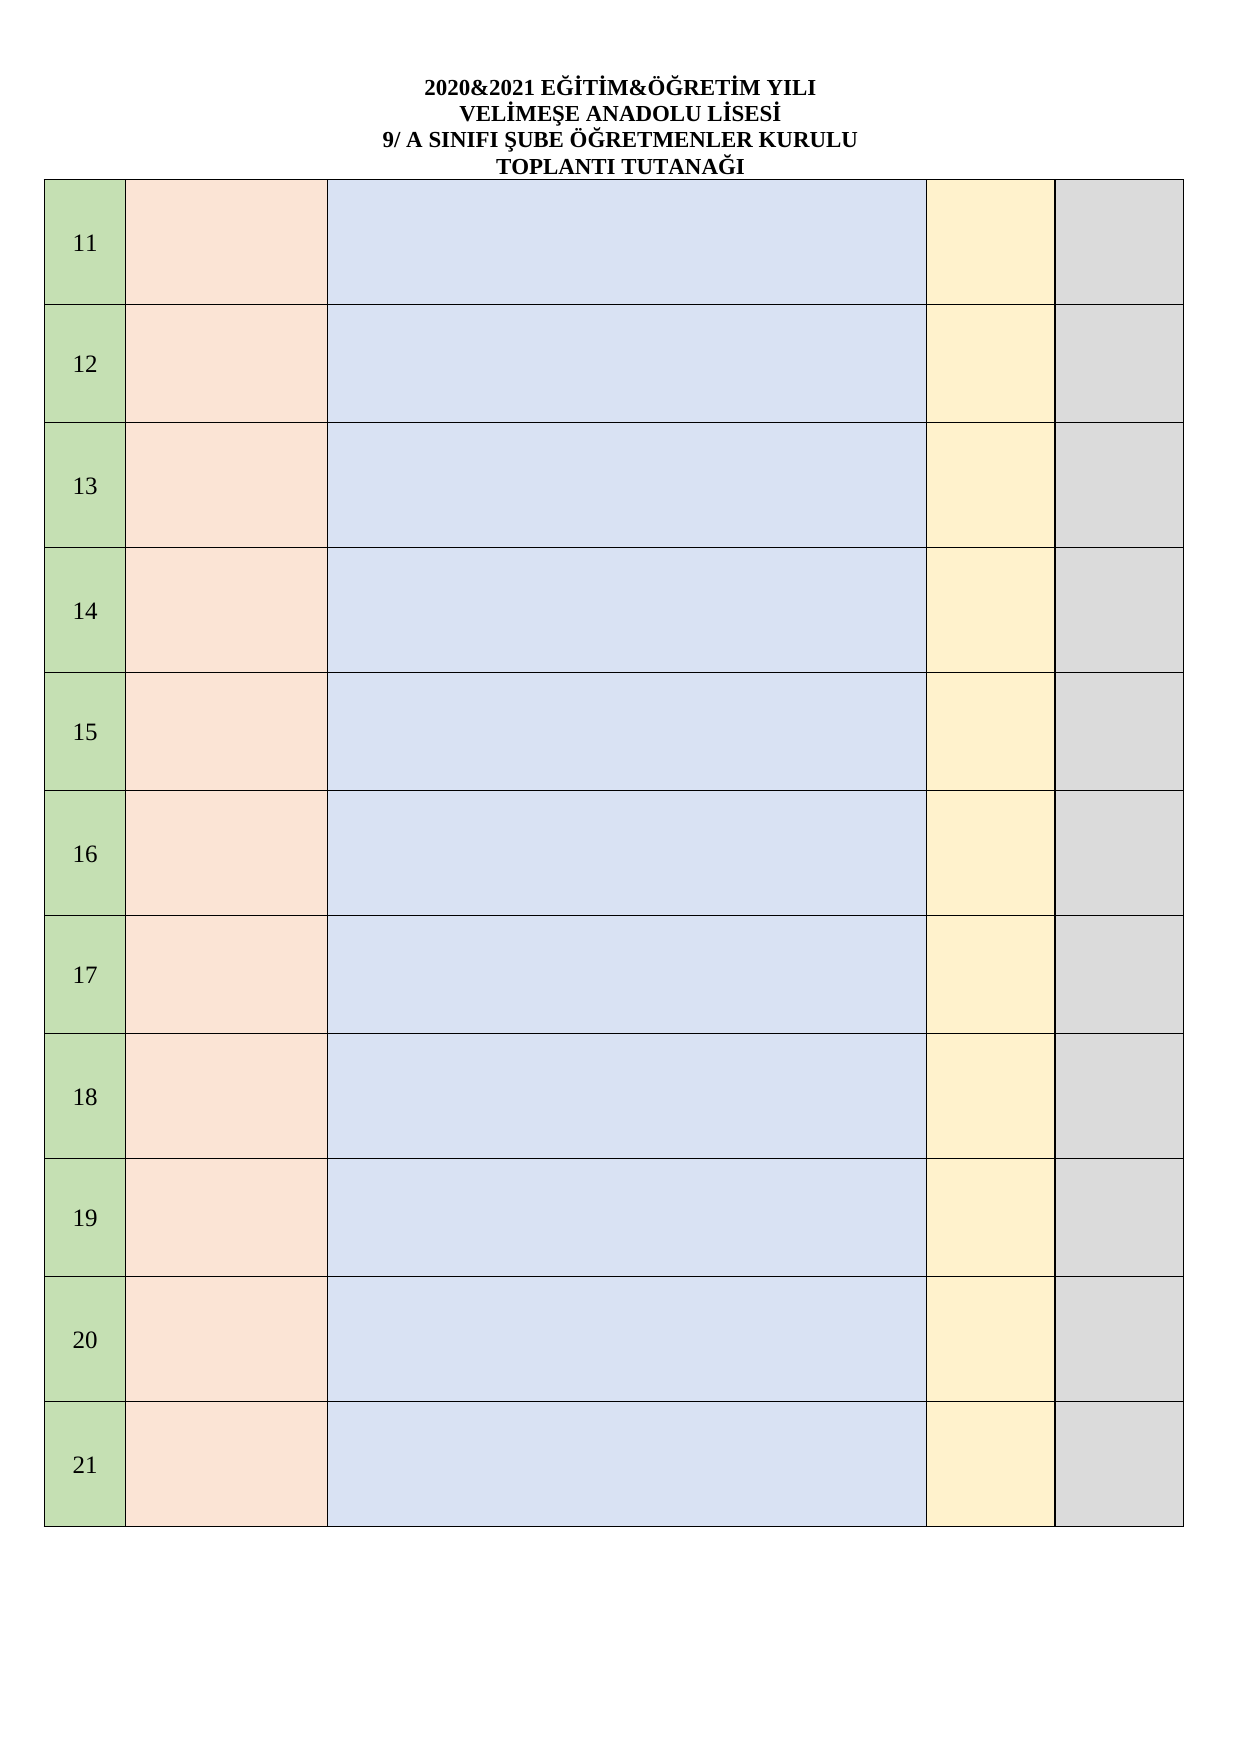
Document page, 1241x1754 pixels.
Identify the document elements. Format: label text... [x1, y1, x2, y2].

table_cell [328, 1402, 926, 1526]
table_cell 12 [45, 305, 125, 422]
table_cell [1056, 180, 1183, 304]
table_cell 15 [45, 673, 125, 790]
table_cell [328, 548, 926, 672]
table_cell 14 [45, 548, 125, 672]
table_cell [1056, 1402, 1183, 1526]
table_cell [1056, 916, 1183, 1033]
table_cell [126, 1159, 327, 1276]
table_cell [927, 791, 1054, 915]
table_cell [1056, 673, 1183, 790]
table_cell [1056, 791, 1183, 915]
table_cell [328, 1277, 926, 1401]
table_cell [927, 1159, 1054, 1276]
table_cell [1056, 1159, 1183, 1276]
table_cell 17 [45, 916, 125, 1033]
table_cell [328, 180, 926, 304]
table_cell [1056, 423, 1183, 547]
table_cell [328, 791, 926, 915]
table_cell [126, 423, 327, 547]
table_cell 18 [45, 1034, 125, 1158]
table_cell [927, 180, 1054, 304]
table_cell [328, 673, 926, 790]
table_cell 21 [45, 1402, 125, 1526]
table_cell [927, 1402, 1054, 1526]
table_cell [328, 423, 926, 547]
table_cell [126, 916, 327, 1033]
table_cell [1056, 1277, 1183, 1401]
table_cell 19 [45, 1159, 125, 1276]
table_cell 11 [45, 180, 125, 304]
table_cell [328, 1034, 926, 1158]
table_cell 20 [45, 1277, 125, 1401]
table_cell [126, 1034, 327, 1158]
table_cell [927, 423, 1054, 547]
table_cell [1056, 305, 1183, 422]
table_cell [126, 548, 327, 672]
table_cell [126, 673, 327, 790]
table_cell [1056, 548, 1183, 672]
table_cell [1056, 1034, 1183, 1158]
table_cell [126, 180, 327, 304]
table_cell 13 [45, 423, 125, 547]
table_cell [126, 1402, 327, 1526]
table_cell [927, 1034, 1054, 1158]
table_cell [328, 305, 926, 422]
table_cell [126, 791, 327, 915]
table_cell [927, 673, 1054, 790]
table_cell [927, 916, 1054, 1033]
table_cell [328, 916, 926, 1033]
table_cell [927, 548, 1054, 672]
table_cell [927, 305, 1054, 422]
table_cell [328, 1159, 926, 1276]
table_cell 16 [45, 791, 125, 915]
table_cell [126, 1277, 327, 1401]
table_cell [126, 305, 327, 422]
table_cell [927, 1277, 1054, 1401]
